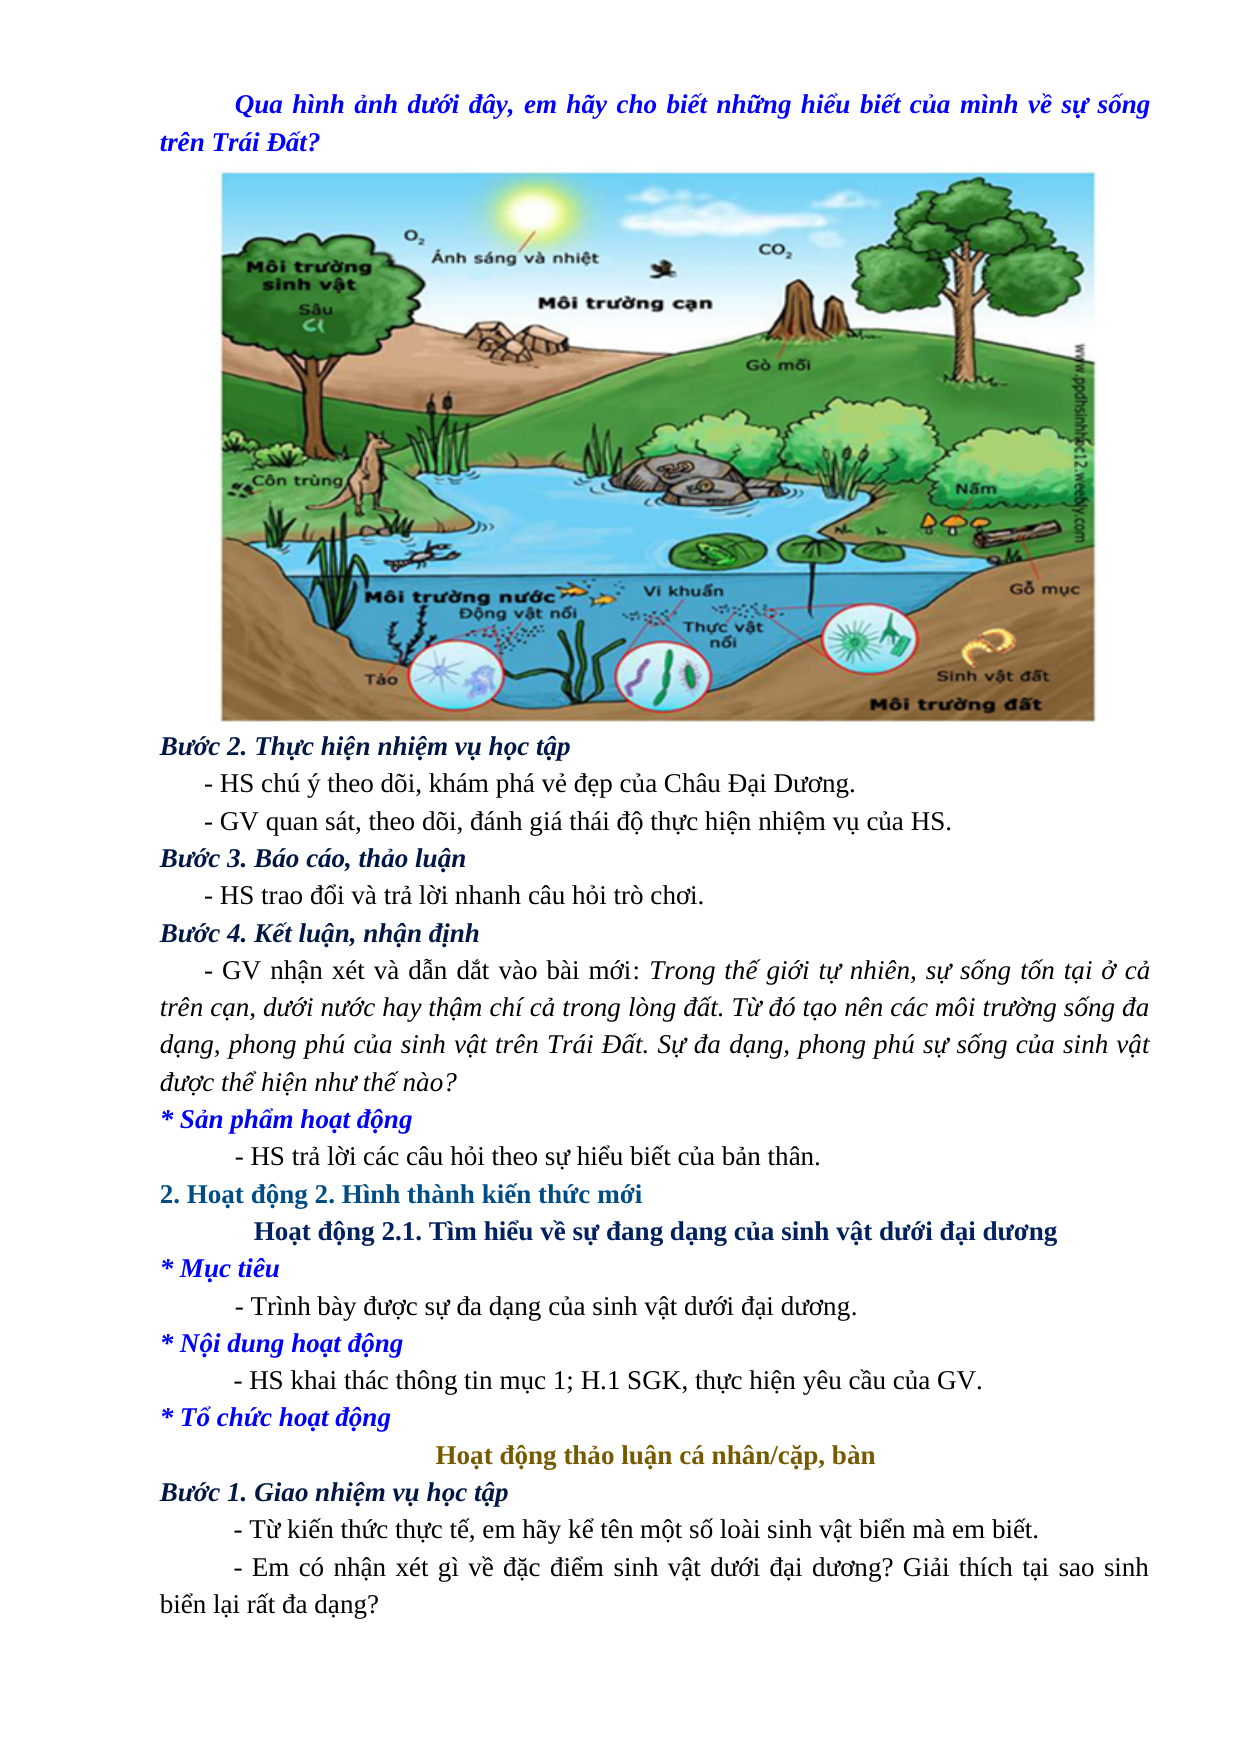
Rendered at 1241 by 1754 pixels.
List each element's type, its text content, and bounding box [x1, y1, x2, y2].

text Bước 3. Báo cáo, thảo luận [159, 842, 1152, 873]
picture [208, 163, 1103, 724]
text Qua hình ảnh dưới đây, em hãy cho biết những hiểu biết của mình về sự sống trên Trái Đất? [159, 89, 1152, 157]
text - GV nhận xét và dẫn dắt vào bài mới: Trong thế giới tự nhiên, sự sống tốn tại ở cả trên cạn, dưới nước hay thậm chí cả trong lòng đất. Từ đó tạo nên các môi trường sống đa dạng, phong phú của sinh vật trên Trái Đất. Sự đa dạng, phong phú sự sống của sinh vật được thể hiện như thế nào? [159, 954, 1152, 1097]
text Bước 4. Kết luận, nhận định [159, 917, 1152, 948]
text Bước 2. Thực hiện nhiệm vụ học tập [159, 730, 1152, 761]
text 2. Hoạt động 2. Hình thành kiến thức mới [159, 1178, 1152, 1209]
text - HS khai thác thông tin mục 1; H.1 SGK, thực hiện yêu cầu của GV. [159, 1364, 1152, 1395]
text Bước 1. Giao nhiệm vụ học tập [159, 1476, 1152, 1507]
text Hoạt động thảo luận cá nhân/cặp, bàn [159, 1439, 1152, 1470]
text - HS trao đổi và trả lời nhanh câu hỏi trò chơi. [159, 879, 1152, 911]
text - GV quan sát, theo dõi, đánh giá thái độ thực hiện nhiệm vụ của HS. [159, 805, 1152, 836]
text - Từ kiến thức thực tế, em hãy kể tên một số loài sinh vật biển mà em biết. [159, 1513, 1152, 1544]
text * Nội dung hoạt động [159, 1327, 1152, 1358]
text - HS trả lời các câu hỏi theo sự hiểu biết của bản thân. [159, 1141, 1152, 1172]
text Hoạt động 2.1. Tìm hiểu về sự đang dạng của sinh vật dưới đại dương [159, 1215, 1152, 1246]
text - HS chú ý theo dõi, khám phá vẻ đẹp của Châu Đại Dương. [159, 768, 1152, 799]
text * Sản phẩm hoạt động [159, 1103, 1152, 1134]
text - Em có nhận xét gì về đặc điểm sinh vật dưới đại dương? Giải thích tại sao sinh biển lại rất đa dạng? [159, 1551, 1152, 1619]
text - Trình bày được sự đa dạng của sinh vật dưới đại dương. [159, 1290, 1152, 1321]
text * Mục tiêu [159, 1252, 1152, 1283]
text * Tổ chức hoạt động [159, 1402, 1152, 1433]
